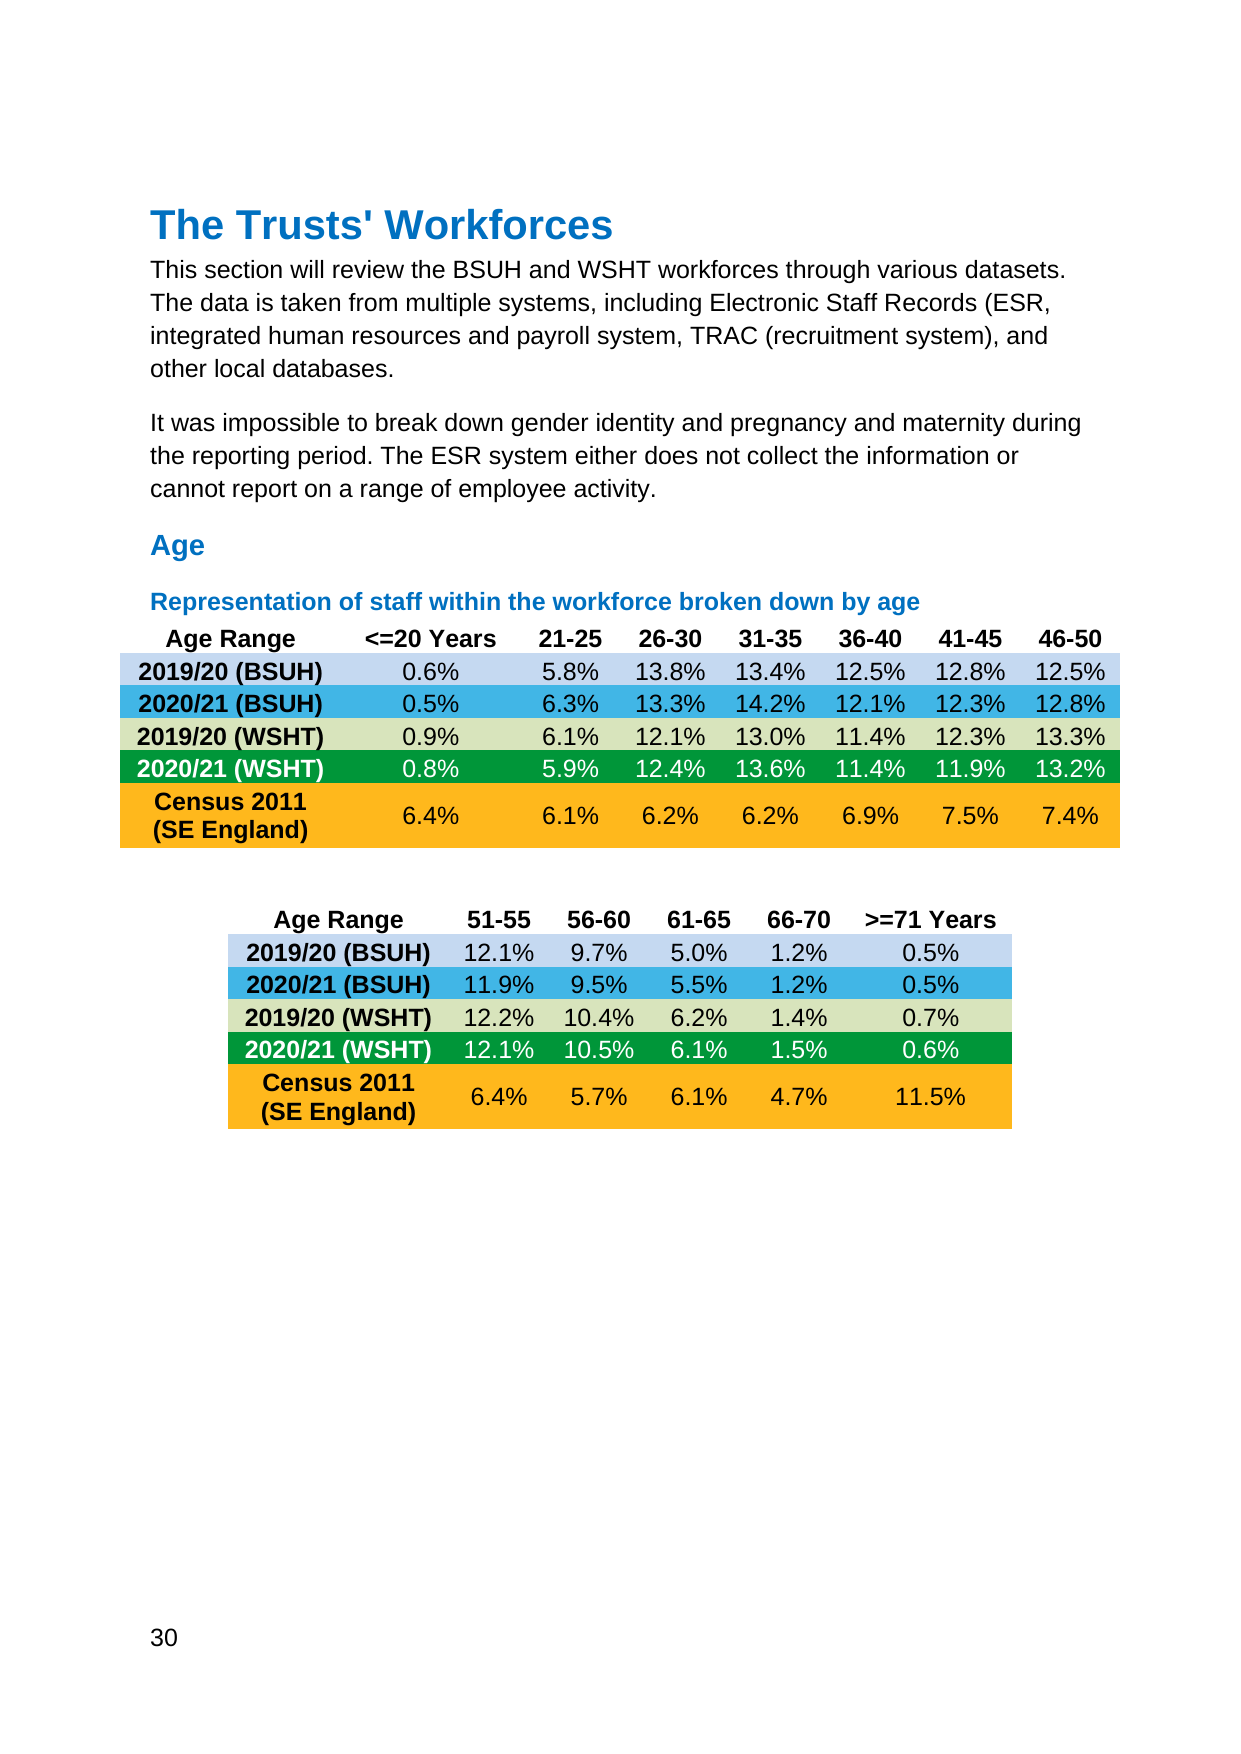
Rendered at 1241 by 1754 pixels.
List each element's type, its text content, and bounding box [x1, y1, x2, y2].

table_header 61-65 [649, 902, 749, 934]
text It was impossible to break down gender identity and pregnancy and maternity during the reporting period. The ESR system either does not collect the information or cannot report on a range of employee activity. [150, 408, 1090, 503]
table_cell 13.0% [720, 718, 820, 750]
table_cell 0.6% [341, 653, 520, 685]
table_cell 10.4% [549, 999, 649, 1032]
table_cell 1.2% [749, 934, 849, 967]
table_header 26-30 [620, 620, 720, 653]
table_cell 5.7% [549, 1064, 649, 1129]
table_cell Census 2011 (SE England) [120, 783, 341, 848]
table_header Age Range [120, 620, 341, 653]
table_cell 12.1% [620, 718, 720, 750]
table_cell 2020/21 (WSHT) [228, 1032, 449, 1064]
table_cell 6.2% [649, 999, 749, 1032]
table_cell 2020/21 (BSUH) [120, 685, 341, 718]
table_cell 6.1% [649, 1032, 749, 1064]
table_cell 11.4% [820, 718, 920, 750]
table_cell 6.1% [520, 718, 620, 750]
table_cell 0.9% [341, 718, 520, 750]
table_cell 5.8% [520, 653, 620, 685]
table_cell 9.7% [549, 934, 649, 967]
table_header 66-70 [749, 902, 849, 934]
table_cell 0.6% [849, 1032, 1012, 1064]
table_cell 13.6% [720, 750, 820, 783]
table_cell 13.8% [620, 653, 720, 685]
table_cell 0.5% [849, 934, 1012, 967]
table_header 46-50 [1020, 620, 1120, 653]
table_cell 2019/20 (WSHT) [120, 718, 341, 750]
table_cell 0.8% [341, 750, 520, 783]
table_cell 6.9% [820, 783, 920, 848]
table_header 31-35 [720, 620, 820, 653]
table_cell 12.3% [920, 685, 1020, 718]
table_cell 12.1% [820, 685, 920, 718]
table_cell 6.1% [649, 1064, 749, 1129]
table_header 41-45 [920, 620, 1020, 653]
table_cell 7.4% [1020, 783, 1120, 848]
table_cell 2019/20 (BSUH) [228, 934, 449, 967]
table_cell 13.3% [620, 685, 720, 718]
table_cell 2020/21 (BSUH) [228, 967, 449, 999]
table_cell 0.7% [849, 999, 1012, 1032]
subtitle Age [150, 528, 1090, 561]
table_cell 12.5% [1020, 653, 1120, 685]
table_cell 12.8% [920, 653, 1020, 685]
table_cell 13.2% [1020, 750, 1120, 783]
table_header 51-55 [449, 902, 549, 934]
table_cell 6.2% [620, 783, 720, 848]
table_cell 5.9% [520, 750, 620, 783]
table_header 56-60 [549, 902, 649, 934]
table_cell 0.5% [341, 685, 520, 718]
table_cell 12.2% [449, 999, 549, 1032]
table_cell 11.9% [449, 967, 549, 999]
table_cell 12.1% [449, 934, 549, 967]
table_cell 7.5% [920, 783, 1020, 848]
table_cell 12.4% [620, 750, 720, 783]
table_cell 6.4% [341, 783, 520, 848]
table_cell 2019/20 (BSUH) [120, 653, 341, 685]
table_cell 2019/20 (WSHT) [228, 999, 449, 1032]
table_cell 12.5% [820, 653, 920, 685]
table_cell 6.4% [449, 1064, 549, 1129]
table_header 21-25 [520, 620, 620, 653]
table_cell 11.5% [849, 1064, 1012, 1129]
table_cell 5.0% [649, 934, 749, 967]
table_header >=71 Years [849, 902, 1012, 934]
table_cell 2020/21 (WSHT) [120, 750, 341, 783]
table_cell 1.2% [749, 967, 849, 999]
table_cell 0.5% [849, 967, 1012, 999]
table_cell 11.4% [820, 750, 920, 783]
table_cell 13.4% [720, 653, 820, 685]
table_cell Census 2011 (SE England) [228, 1064, 449, 1129]
table_cell 6.2% [720, 783, 820, 848]
table_cell 13.3% [1020, 718, 1120, 750]
table_cell 4.7% [749, 1064, 849, 1129]
text This section will review the BSUH and WSHT workforces through various datasets. The data is taken from multiple systems, including Electronic Staff Records (ESR, integrated human resources and payroll system, TRAC (recruitment system), and other local databases. [150, 255, 1090, 383]
table_cell 1.5% [749, 1032, 849, 1064]
table_cell 9.5% [549, 967, 649, 999]
table_cell 6.1% [520, 783, 620, 848]
subtitle Representation of staff within the workforce broken down by age [150, 587, 1090, 616]
subtitle The Trusts' Workforces [150, 200, 1090, 248]
table_cell 5.5% [649, 967, 749, 999]
table_cell 14.2% [720, 685, 820, 718]
table_header Age Range [228, 902, 449, 934]
table_header 36-40 [820, 620, 920, 653]
table_cell 12.1% [449, 1032, 549, 1064]
table_cell 10.5% [549, 1032, 649, 1064]
table_cell 1.4% [749, 999, 849, 1032]
table_cell 6.3% [520, 685, 620, 718]
table_cell 12.8% [1020, 685, 1120, 718]
table_cell 11.9% [920, 750, 1020, 783]
table_cell 12.3% [920, 718, 1020, 750]
table_header <=20 Years [341, 620, 520, 653]
